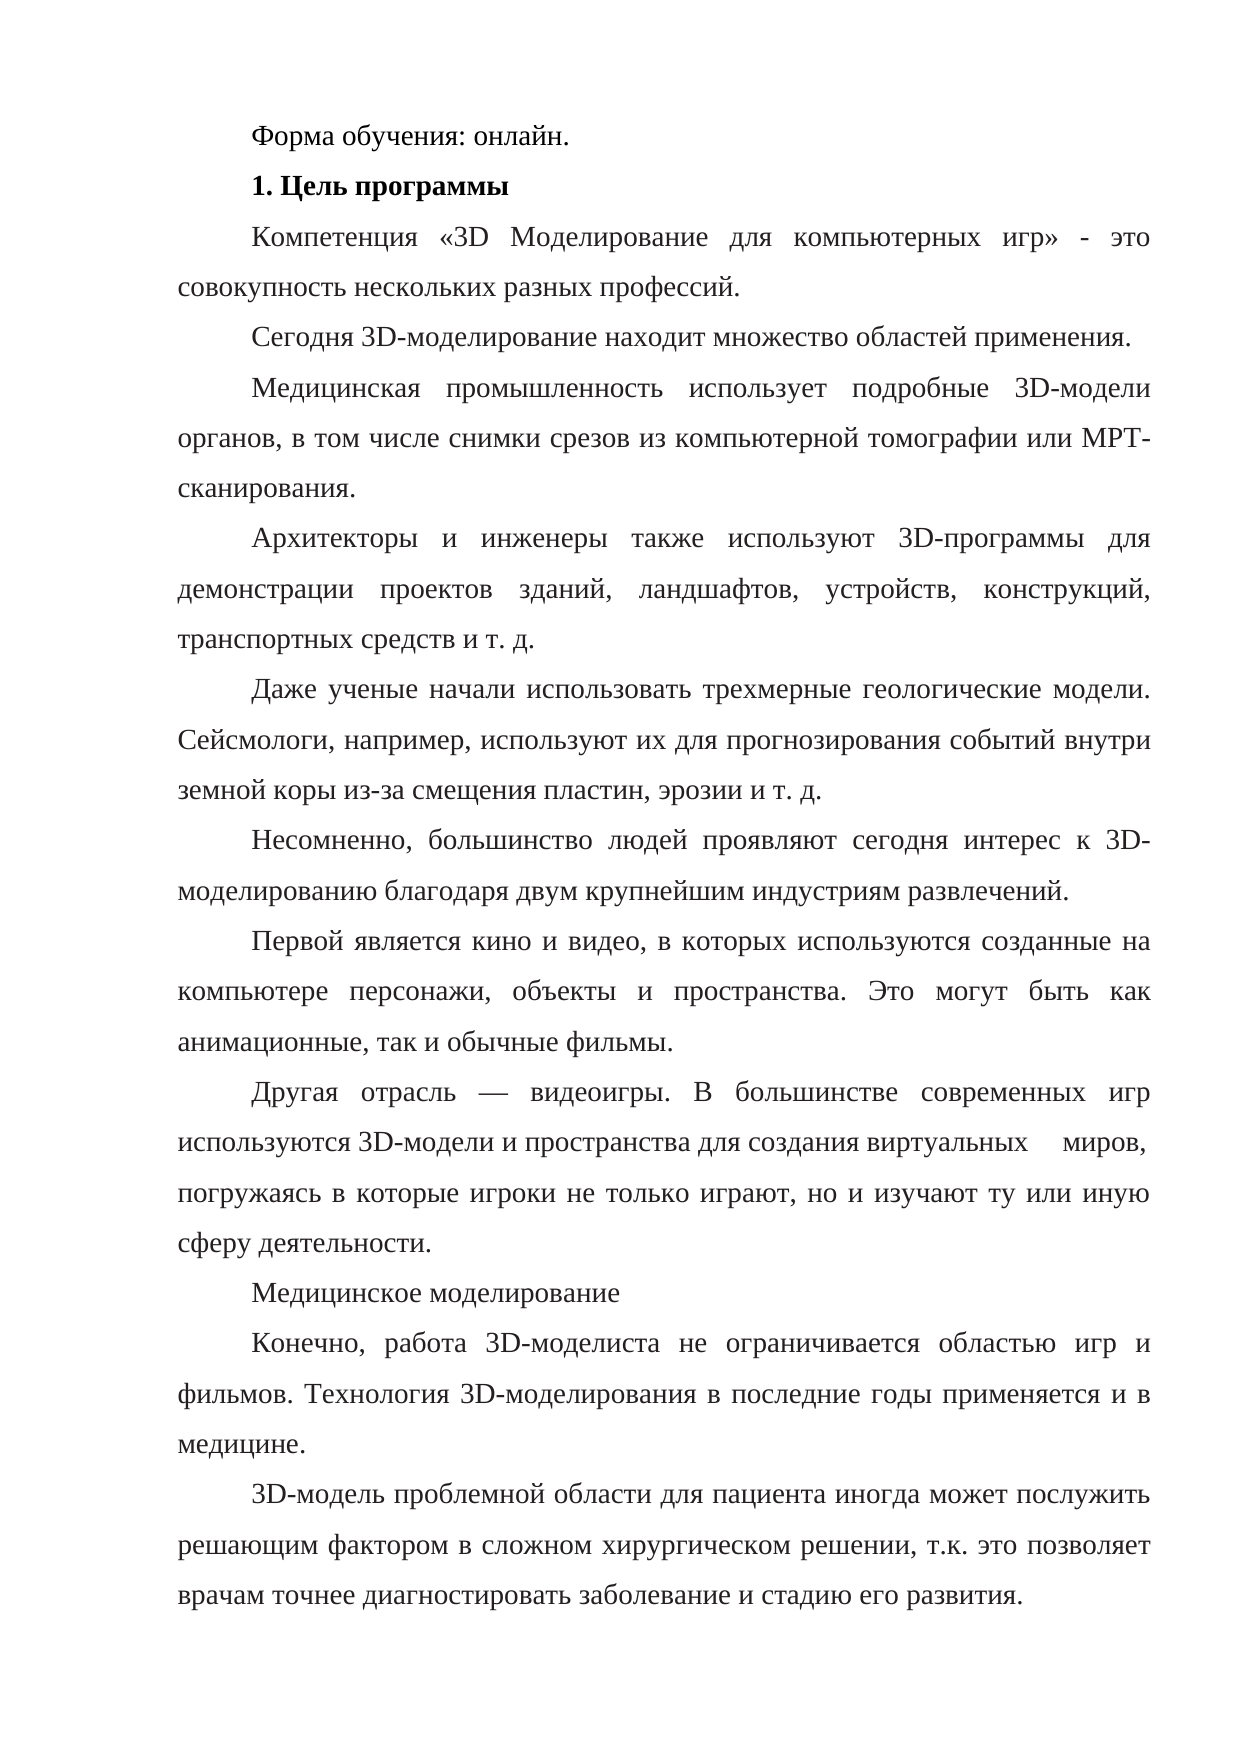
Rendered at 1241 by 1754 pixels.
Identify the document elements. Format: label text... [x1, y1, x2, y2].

text Другая отрасль — видеоигры. В большинстве современных игр используются 3D-модели и пространства для создания виртуальных миров, погружаясь в которые игроки не только играют, но и изучают ту или иную сферу деятельности. [177, 1074, 1152, 1258]
list 1. Цель программы [177, 168, 1152, 202]
text Медицинское моделирование [177, 1275, 1152, 1309]
text Несомненно, большинство людей проявляют сегодня интерес к 3D-моделированию благодаря двум крупнейшим индустриям развлечений. [177, 822, 1152, 906]
list Форма обучения: онлайн. [177, 118, 1152, 152]
text Медицинская промышленность использует подробные 3D-модели органов, в том числе снимки срезов из компьютерной томографии или МРТ-сканирования. [177, 370, 1152, 504]
text Даже ученые начали использовать трехмерные геологические модели. Сейсмологи, например, используют их для прогнозирования событий внутри земной коры из-за смещения пластин, эрозии и т. д. [177, 672, 1152, 806]
text Сегодня 3D-моделирование находит множество областей применения. [177, 319, 1152, 353]
text 3D-модель проблемной области для пациента иногда может послужить решающим фактором в сложном хирургическом решении, т.к. это позволяет врачам точнее диагностировать заболевание и стадию его развития. [177, 1477, 1152, 1611]
text Конечно, работа 3D-моделиста не ограничивается областью игр и фильмов. Технология 3D-моделирования в последние годы применяется и в медицине. [177, 1326, 1152, 1460]
text Компетенция «3D Моделирование для компьютерных игр» - это совокупность нескольких разных профессий. [177, 219, 1152, 303]
text Архитекторы и инженеры также используют 3D-программы для демонстрации проектов зданий, ландшафтов, устройств, конструкций, транспортных средств и т. д. [177, 521, 1152, 655]
text Первой является кино и видео, в которых используются созданные на компьютере персонажи, объекты и пространства. Это могут быть как анимационные, так и обычные фильмы. [177, 923, 1152, 1057]
